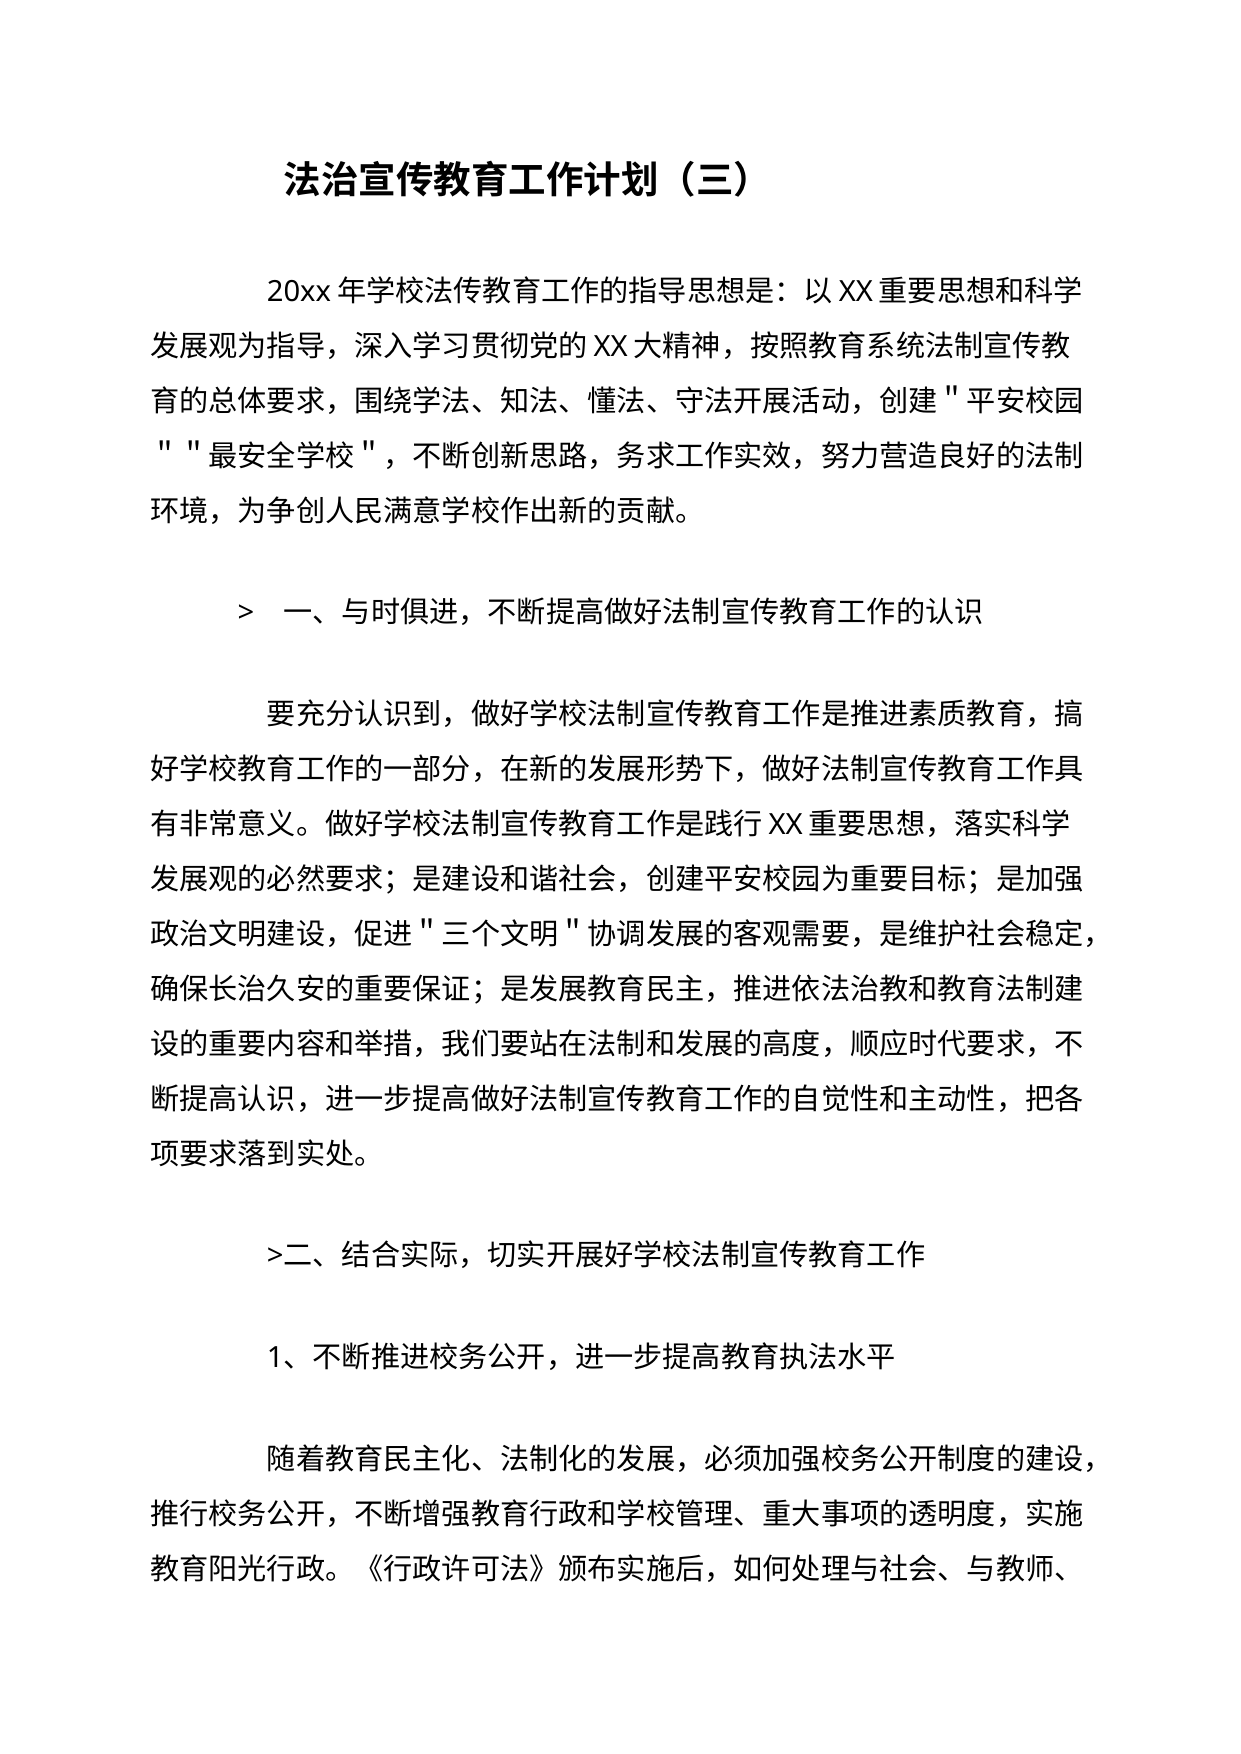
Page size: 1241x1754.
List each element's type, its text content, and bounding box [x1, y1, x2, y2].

text > 一、与时俱进，不断提高做好法制宣传教育工作的认识 [150, 589, 1090, 631]
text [150, 1436, 1090, 1588]
text 要充分认识到，做好学校法制宣传教育工作是推进素质教育，搞好学校教育工作的一部分，在新的发展形势下，做好法制宣传教育工作具有非常意义。做好学校法制宣传教育工作是践行XX重要思想，落实科学发展观的必然要求；是建设和谐社会，创建平安校园为重要目标；是加强政治文明建设，促进＂三个文明＂协调发展的客观需要，是维护社会稳定，确保长治久安的重要保证；是发展教育民主，推进依法治教和教育法制建设的重要内容和举措，我们要站在法制和发展的高度，顺应时代要求，不断提高认识，进一步提高做好法制宣传教育工作的自觉性和主动性，把各项要求落到实处。 [150, 691, 1090, 1172]
text 1、不断推进校务公开，进一步提高教育执法水平 [150, 1334, 1090, 1376]
text 20xx年学校法传教育工作的指导思想是：以XX重要思想和科学发展观为指导，深入学习贯彻党的XX大精神，按照教育系统法制宣传教育的总体要求，围绕学法、知法、懂法、守法开展活动，创建＂平安校园＂＂最安全学校＂，不断创新思路，务求工作实效，努力营造良好的法制环境，为争创人民满意学校作出新的贡献。 [150, 267, 1090, 529]
text 法治宣传教育工作计划（三） [150, 150, 1090, 204]
text >二、结合实际，切实开展好学校法制宣传教育工作 [150, 1232, 1090, 1274]
